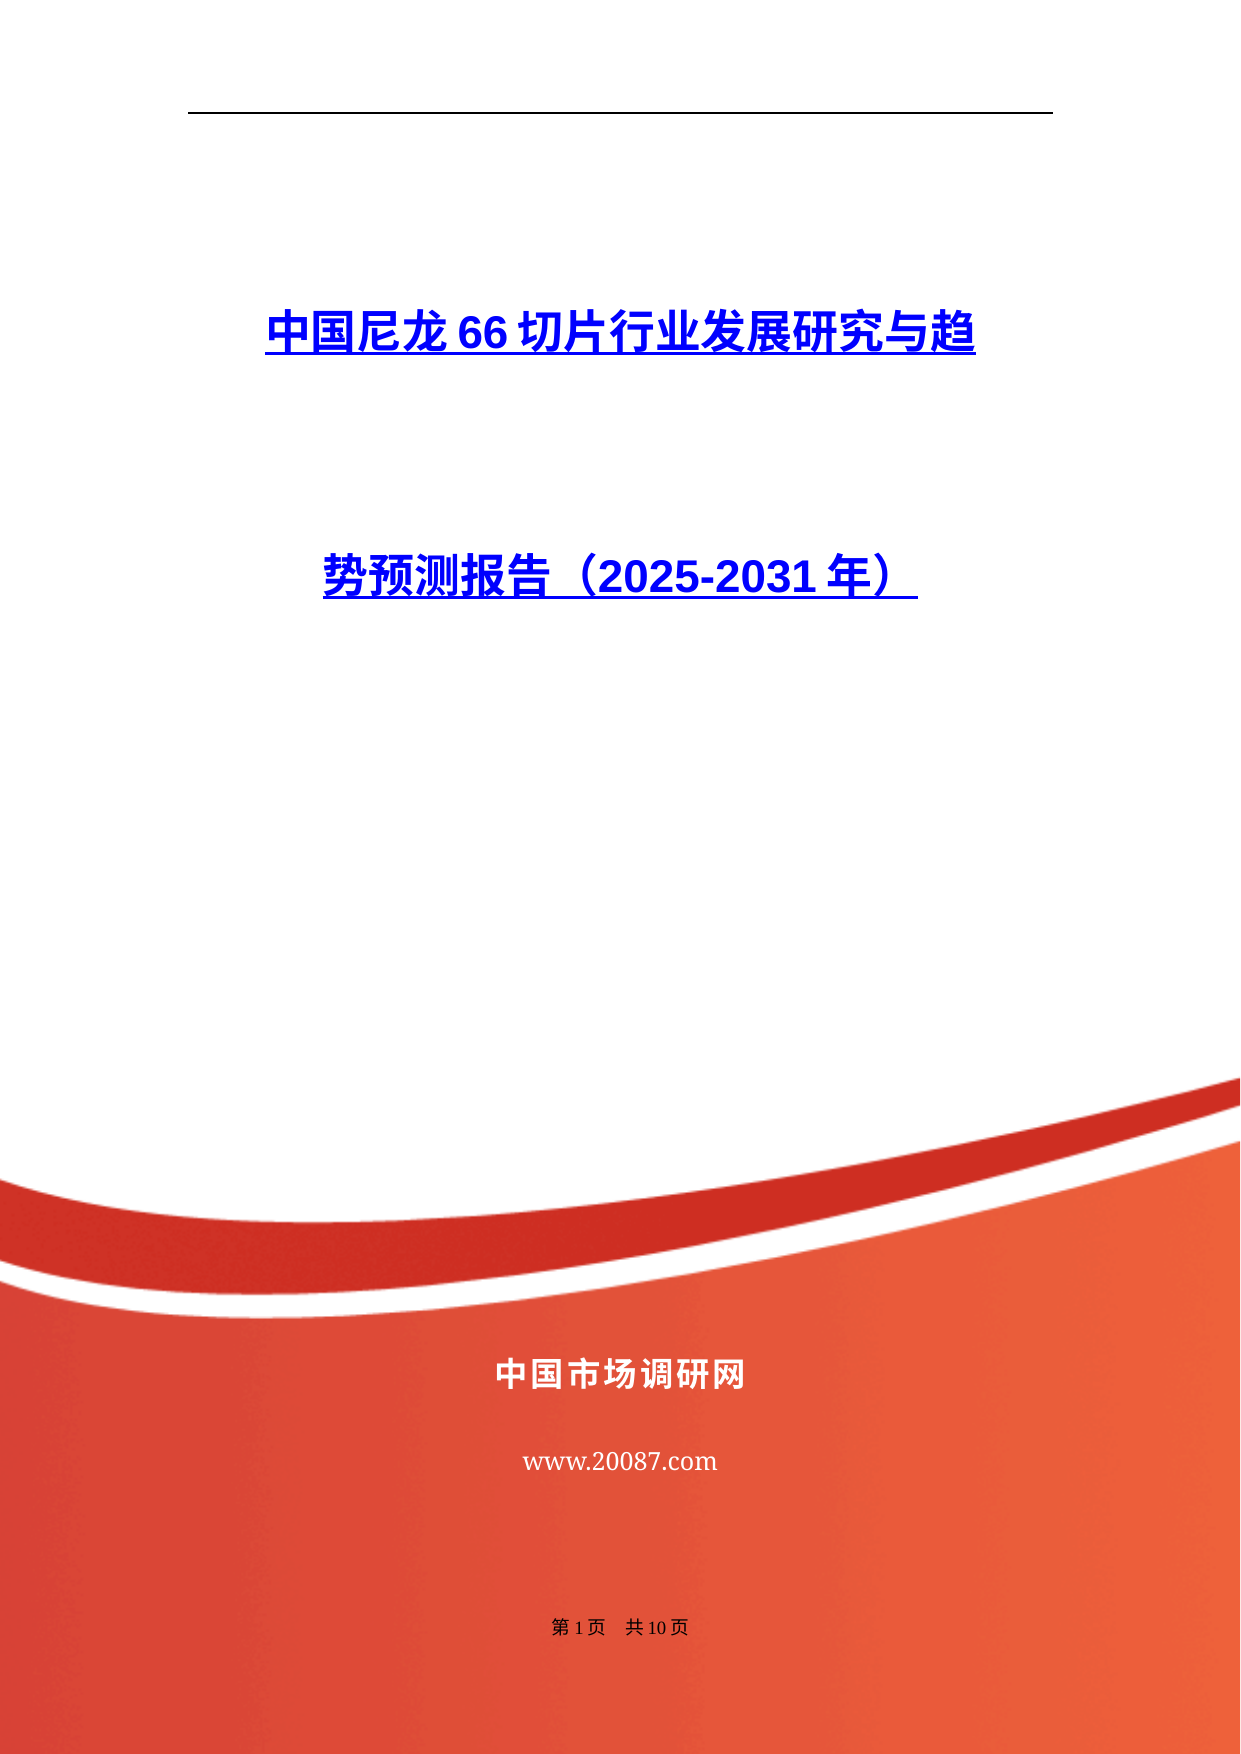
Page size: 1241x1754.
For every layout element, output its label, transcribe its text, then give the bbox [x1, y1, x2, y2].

picture [0, 1006, 1241, 1754]
text www.20087.com [187, 1428, 1053, 1493]
subtitle 中国市场调研网 [187, 1339, 1053, 1404]
table_header 中国尼龙66切片行业发展研究与趋势预测报告（2025-2031年） [188, 207, 1053, 773]
